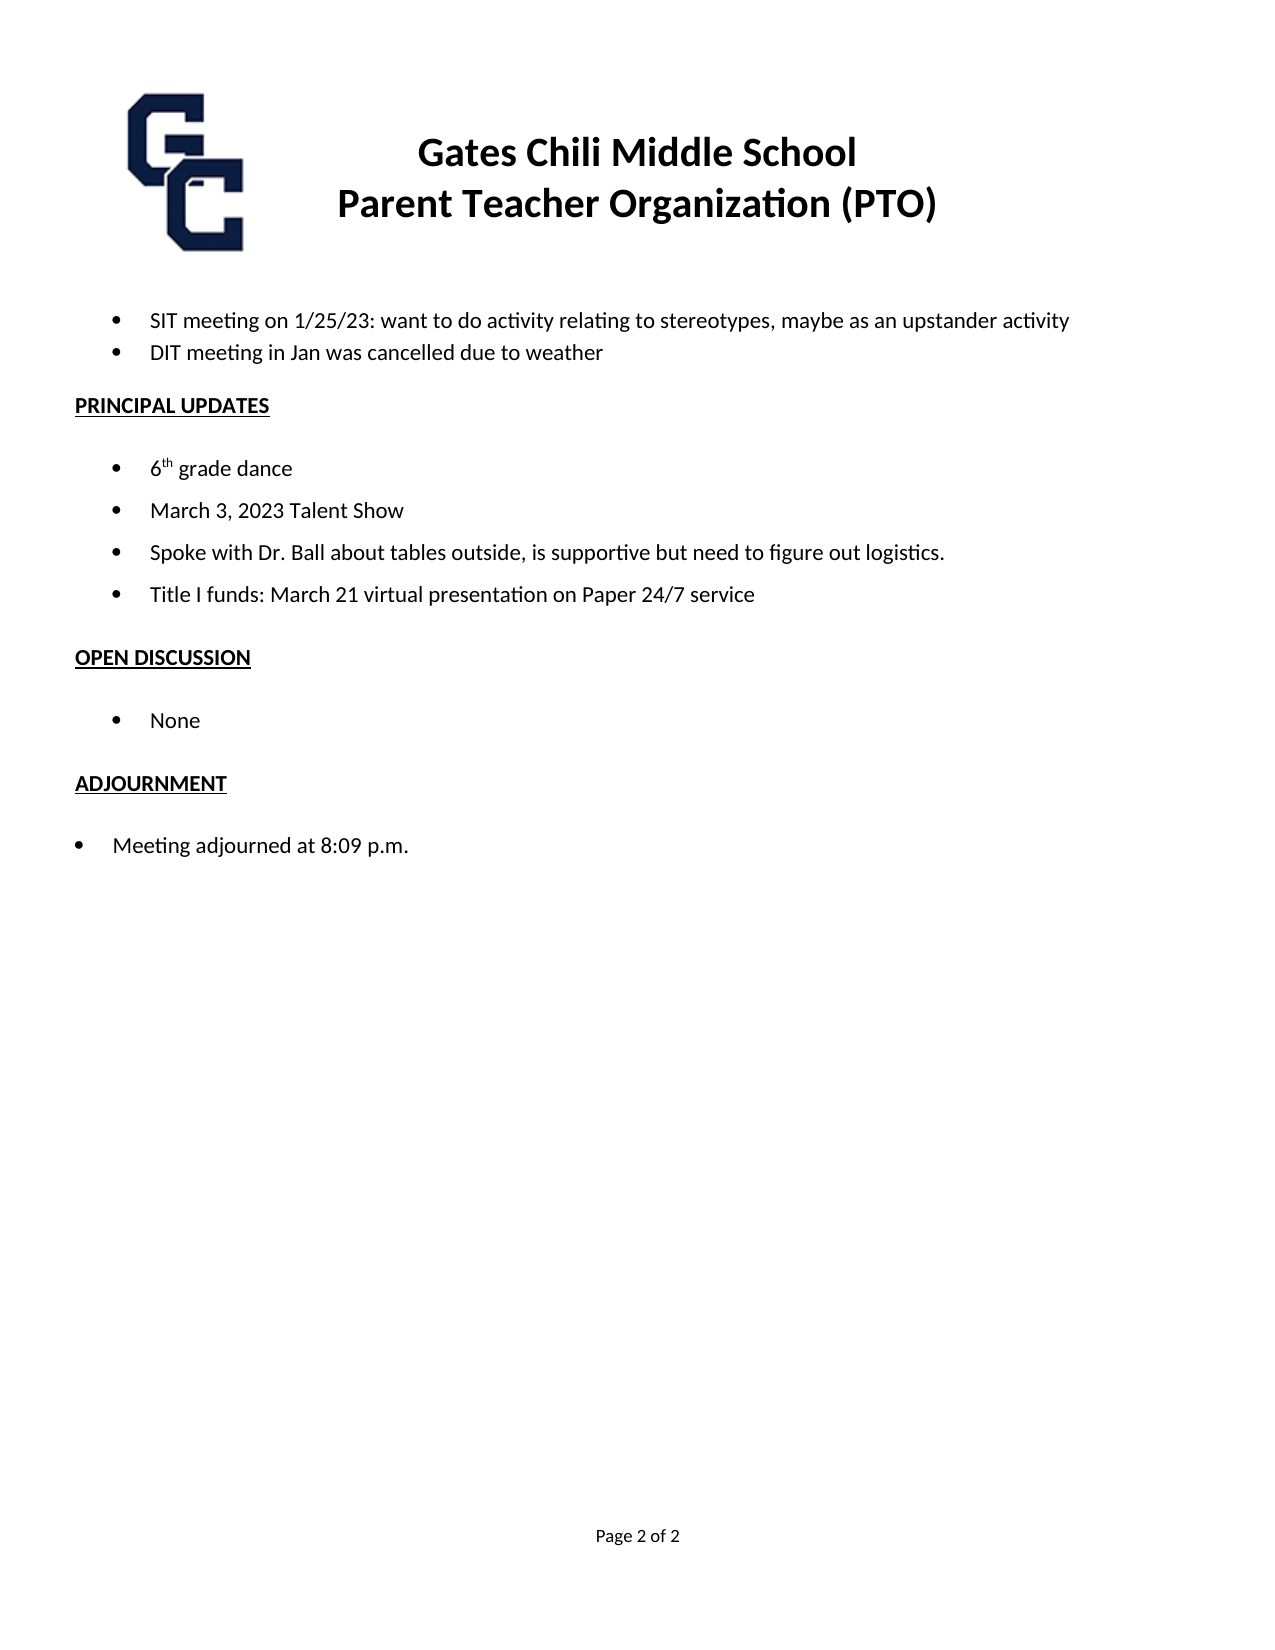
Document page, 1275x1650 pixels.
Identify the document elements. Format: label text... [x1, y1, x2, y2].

list 6th grade dance [112, 454, 1200, 482]
list DIT meeting in Jan was cancelled due to weather [112, 338, 1200, 367]
list March 3, 2023 Talent Show [112, 496, 1200, 524]
text OPEN DISCUSSION [75, 643, 1200, 671]
list Spoke with Dr. Ball about tables outside, is supportive but need to figure out logistics. [112, 538, 1200, 566]
list Meeting adjourned at 8:09 p.m. [75, 832, 1200, 859]
list SIT meeting on 1/25/23: want to do activity relating to stereotypes, maybe as an upstander activity [112, 306, 1200, 334]
text ADJOURNMENT [75, 769, 1200, 797]
list None [112, 706, 1200, 734]
text PRINCIPAL UPDATES [75, 392, 1200, 419]
list Title I funds: March 21 virtual presentation on Paper 24/7 service [112, 580, 1200, 608]
picture [95, 82, 277, 264]
